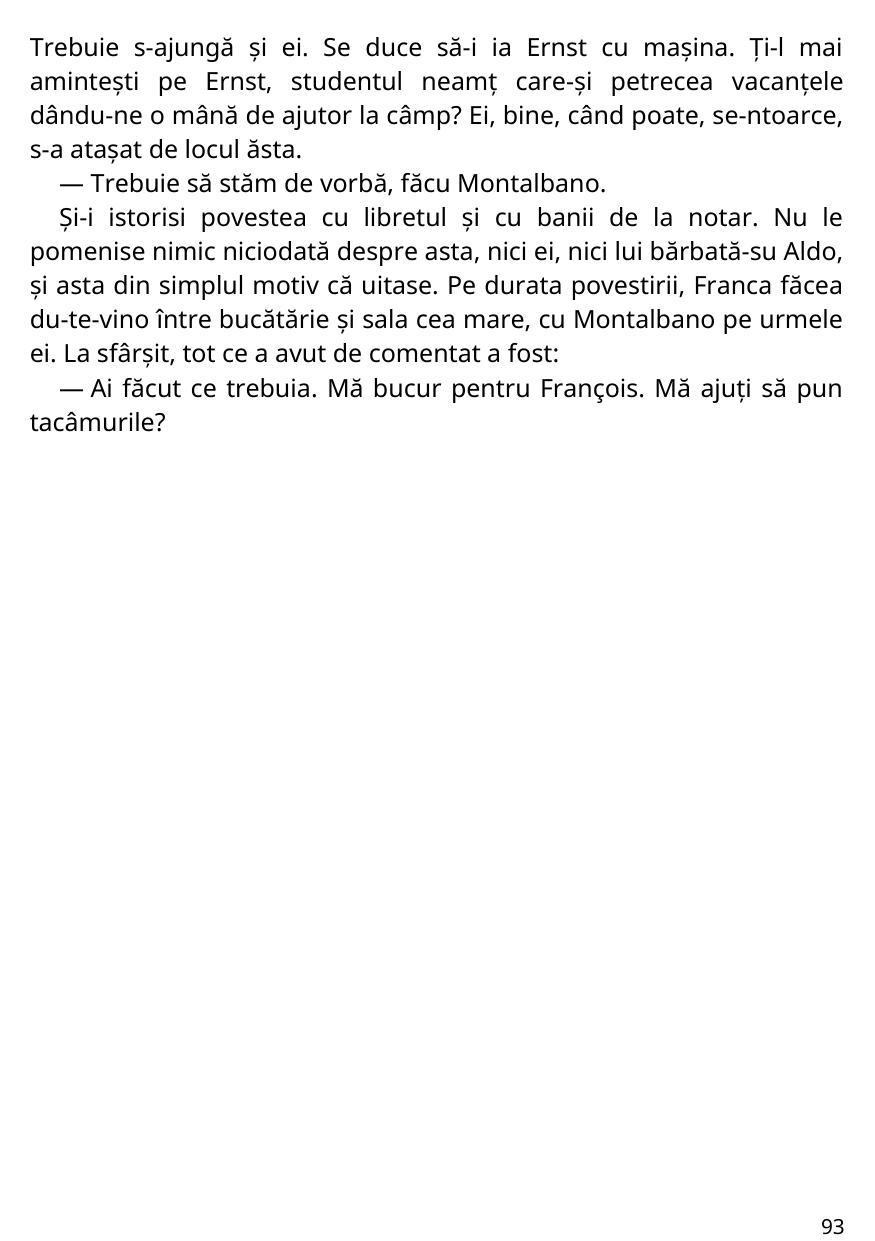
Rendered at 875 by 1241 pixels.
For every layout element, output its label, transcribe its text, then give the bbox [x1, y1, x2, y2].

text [29, 29, 844, 166]
text — Trebuie să stăm de vorbă, făcu Montalbano. [29, 166, 844, 200]
text — Ai făcut ce trebuia. Mă bucur pentru François. Mă ajuţi să pun tacâmurile? [29, 370, 844, 438]
text Şi-i istorisi povestea cu libretul şi cu banii de la notar. Nu le pomenise nimic niciodată despre asta, nici ei, nici lui bărbată-su Aldo, şi asta din simplul motiv că uitase. Pe durata povestirii, Franca făcea du-te-vino între bucătărie şi sala cea mare, cu Montalbano pe urmele ei. La sfârşit, tot ce a avut de comentat a fost: [29, 200, 844, 370]
